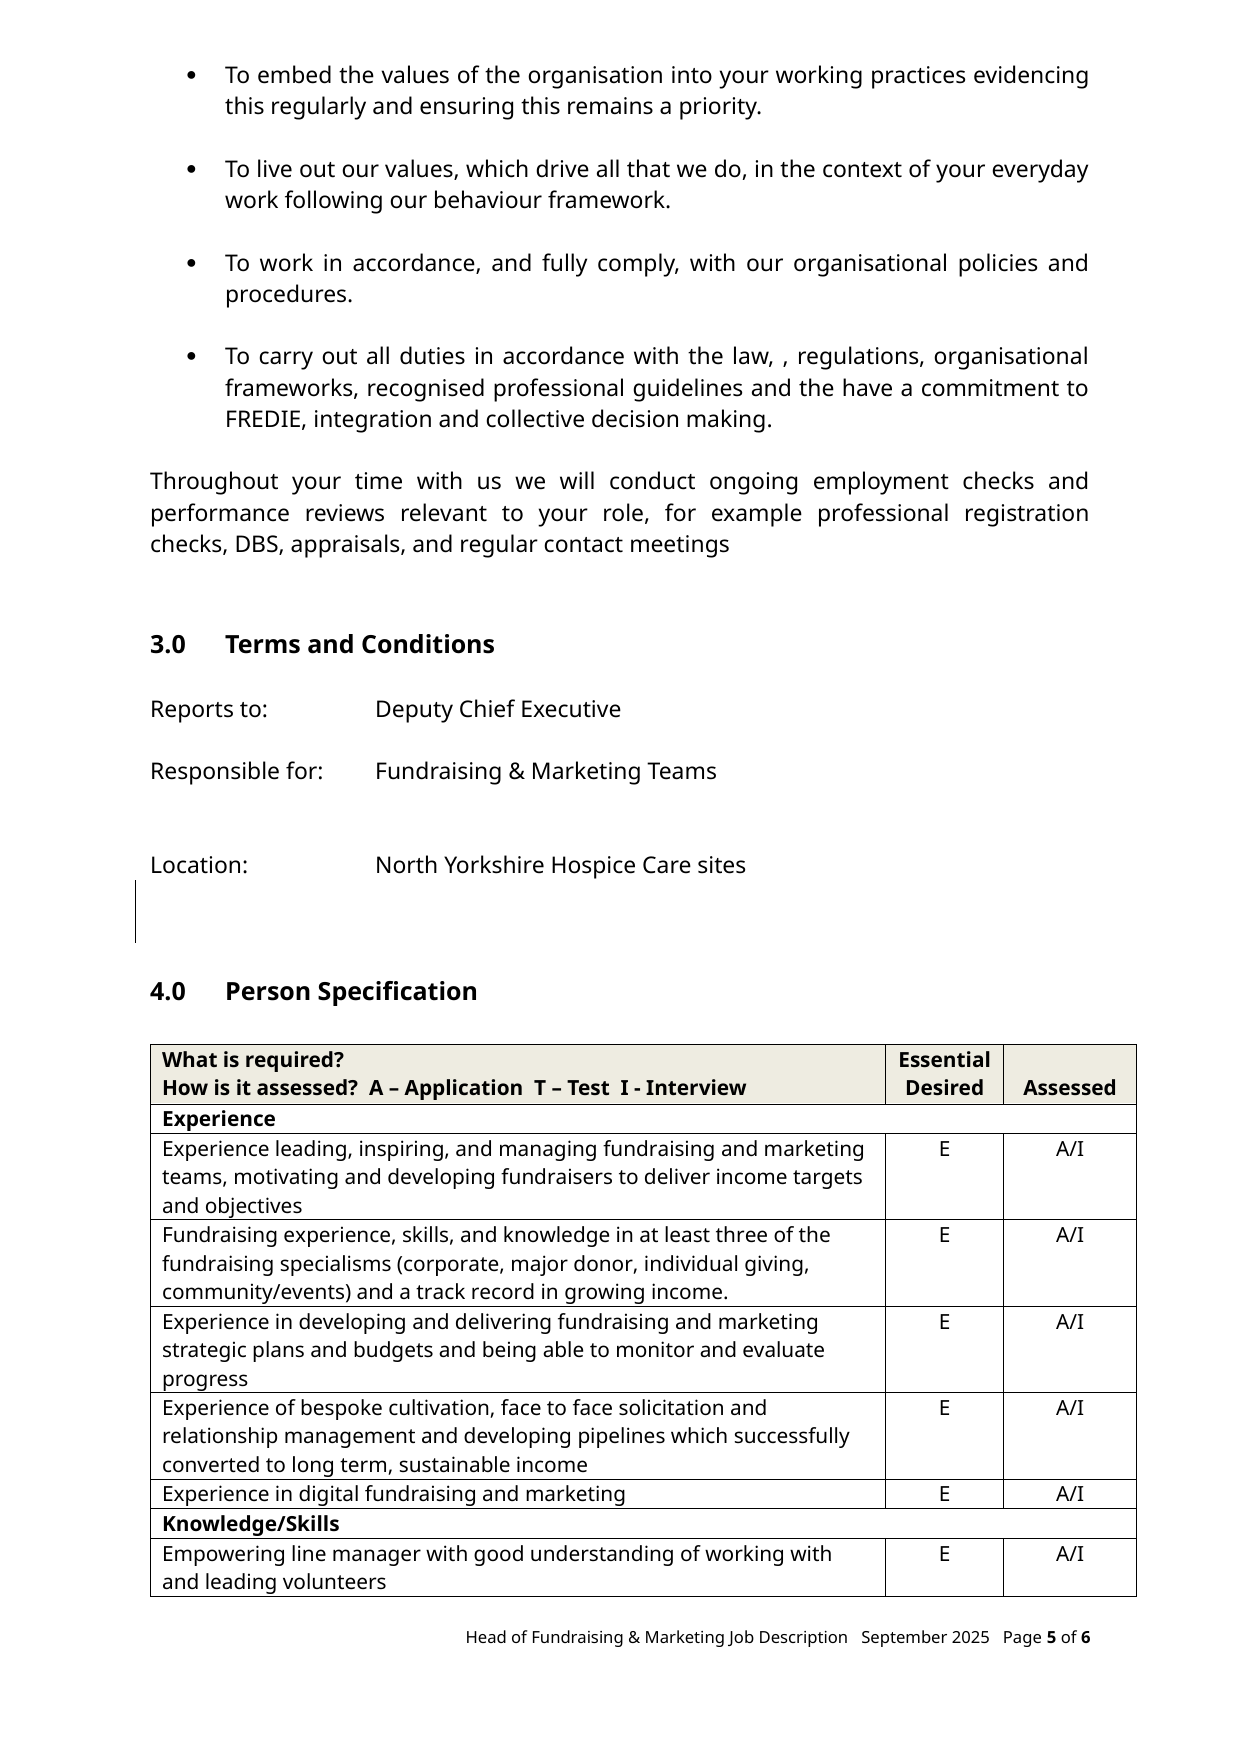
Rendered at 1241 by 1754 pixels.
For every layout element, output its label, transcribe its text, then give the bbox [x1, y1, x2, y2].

table_cell Experience leading, inspiring, and managing fundraising and marketing teams, motivating and developing fundraisers to deliver income targets and objectives [151, 1134, 885, 1219]
table_cell E [886, 1220, 1003, 1306]
text 3.0 Terms and Conditions [150, 627, 1090, 661]
table_cell A/I [1004, 1307, 1136, 1392]
list To live out our values, which drive all that we do, in the context of your everyday work following our behaviour framework. [187, 153, 1090, 215]
list Throughout your time with us we will conduct ongoing employment checks and performance reviews relevant to your role, for example professional registration checks, DBS, appraisals, and regular contact meetings [150, 465, 1090, 559]
table_cell Experience [151, 1105, 1136, 1133]
table_cell Experience of bespoke cultivation, face to face solicitation and relationship management and developing pipelines which successfully converted to long term, sustainable income [151, 1393, 885, 1478]
table_cell E [886, 1393, 1003, 1478]
table_header Essential Desired [886, 1045, 1003, 1103]
list To carry out all duties in accordance with the law, , regulations, organisational frameworks, recognised professional guidelines and the have a commitment to FREDIE, integration and collective decision making. [187, 340, 1090, 434]
table_cell A/I [1004, 1134, 1136, 1219]
list To work in accordance, and fully comply, with our organisational policies and procedures. [187, 247, 1090, 309]
table_cell A/I [1004, 1539, 1136, 1596]
table_cell Fundraising experience, skills, and knowledge in at least three of the fundraising specialisms (corporate, major donor, individual giving, community/events) and a track record in growing income. [151, 1220, 885, 1306]
table_cell Knowledge/Skills [151, 1509, 1136, 1538]
list 4.0 Person Specification [150, 974, 1090, 1008]
table_header What is required? How is it assessed? A – Application T – Test I - Interview [151, 1045, 885, 1103]
table_cell Experience in developing and delivering fundraising and marketing strategic plans and budgets and being able to monitor and evaluate progress [151, 1307, 885, 1392]
table_cell E [886, 1307, 1003, 1392]
table_cell E [886, 1134, 1003, 1219]
table_cell A/I [1004, 1220, 1136, 1306]
table_cell Empowering line manager with good understanding of working with and leading volunteers [151, 1539, 885, 1596]
text Location: North Yorkshire Hospice Care sites [150, 849, 1090, 880]
table_cell A/I [1004, 1480, 1136, 1508]
table_cell A/I [1004, 1393, 1136, 1478]
list To embed the values of the organisation into your working practices evidencing this regularly and ensuring this remains a priority. [187, 59, 1090, 122]
table_cell E [886, 1539, 1003, 1596]
table_header Assessed [1004, 1045, 1136, 1103]
table_cell Experience in digital fundraising and marketing [151, 1480, 885, 1508]
table_cell E [886, 1480, 1003, 1508]
text Reports to: Deputy Chief Executive [150, 692, 1090, 724]
text Responsible for: Fundraising & Marketing Teams [150, 755, 1090, 786]
